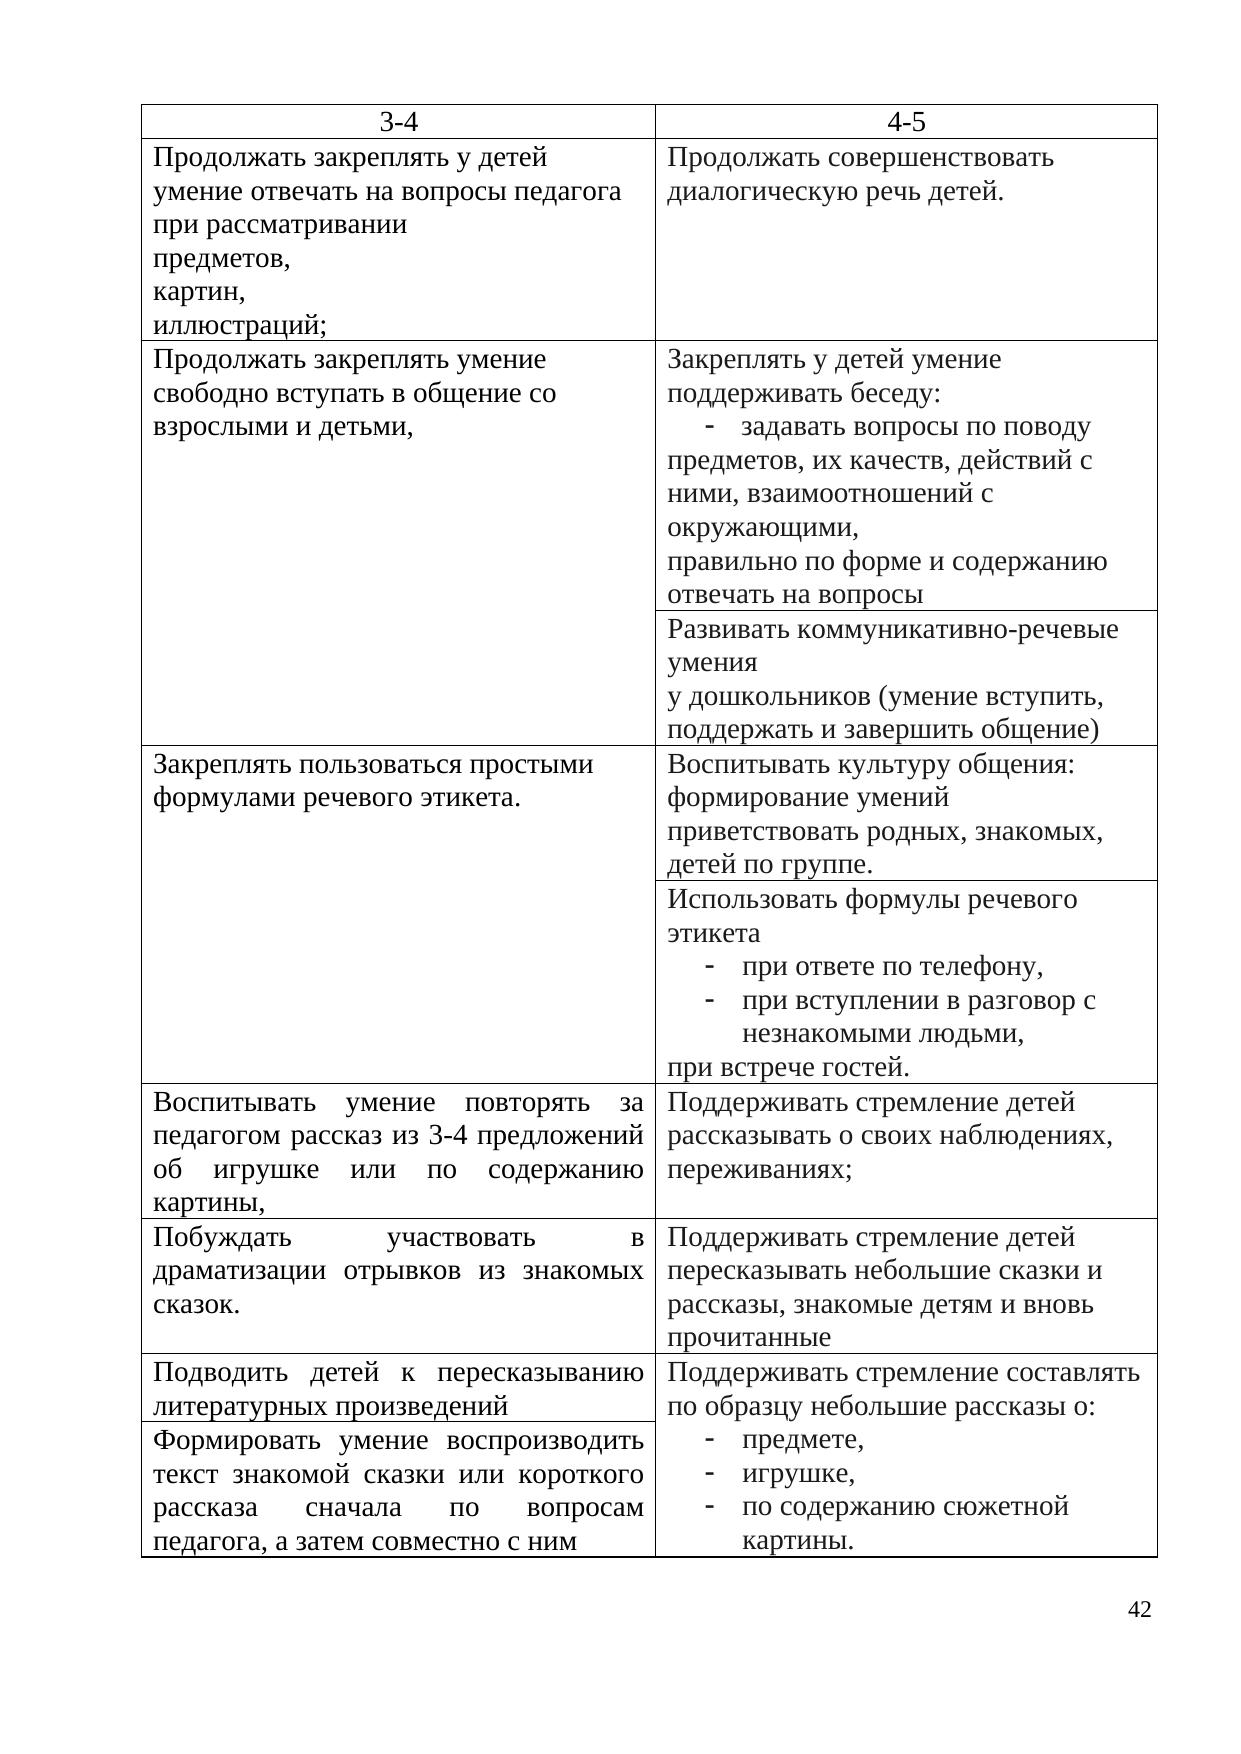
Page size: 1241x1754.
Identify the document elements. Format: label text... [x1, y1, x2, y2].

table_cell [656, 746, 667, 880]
table_header 3-4 [142, 105, 655, 138]
table_cell Использовать формулы речевого этикета при ответе по телефону, при вступлении в разговор с незнакомыми людьми, при встрече гостей. [656, 881, 704, 1083]
table_cell Подводить детей к пересказыванию литературных произведений [142, 1354, 655, 1421]
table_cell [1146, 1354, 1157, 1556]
table_cell Продолжать закреплять у детей умение отвечать на вопросы педагога при рассматривании предметов, картин, иллюстраций; [142, 139, 655, 340]
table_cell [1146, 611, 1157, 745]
table_cell Продолжать совершенствовать диалогическую речь детей. [656, 139, 1157, 340]
table_cell Закреплять пользоваться простыми формулами речевого этикета. [142, 746, 655, 1083]
table_header 4-5 [656, 105, 1157, 138]
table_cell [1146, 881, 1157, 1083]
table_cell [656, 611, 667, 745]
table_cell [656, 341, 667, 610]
table_cell Продолжать закреплять умение свободно вступать в общение со взрослыми и детьми, [142, 341, 655, 745]
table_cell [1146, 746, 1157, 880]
table_cell Поддерживать стремление детей рассказывать о своих наблюдениях, переживаниях; [656, 1084, 1157, 1218]
table_cell Поддерживать стремление составлять по образцу небольшие рассказы о: предмете, игрушке, по содержанию сюжетной картины. [656, 1354, 704, 1556]
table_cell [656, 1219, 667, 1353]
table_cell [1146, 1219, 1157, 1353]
table_cell Формировать умение воспроизводить текст знакомой сказки или короткого рассказа сначала по вопросам педагога, а затем совместно с ним [142, 1422, 655, 1556]
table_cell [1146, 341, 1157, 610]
table_cell Воспитывать умение повторять за педагогом рассказ из 3-4 предложений об игрушке или по содержанию картины, [142, 1084, 655, 1218]
table_cell Побуждать участвовать в драматизации отрывков из знакомых сказок. [142, 1219, 655, 1353]
